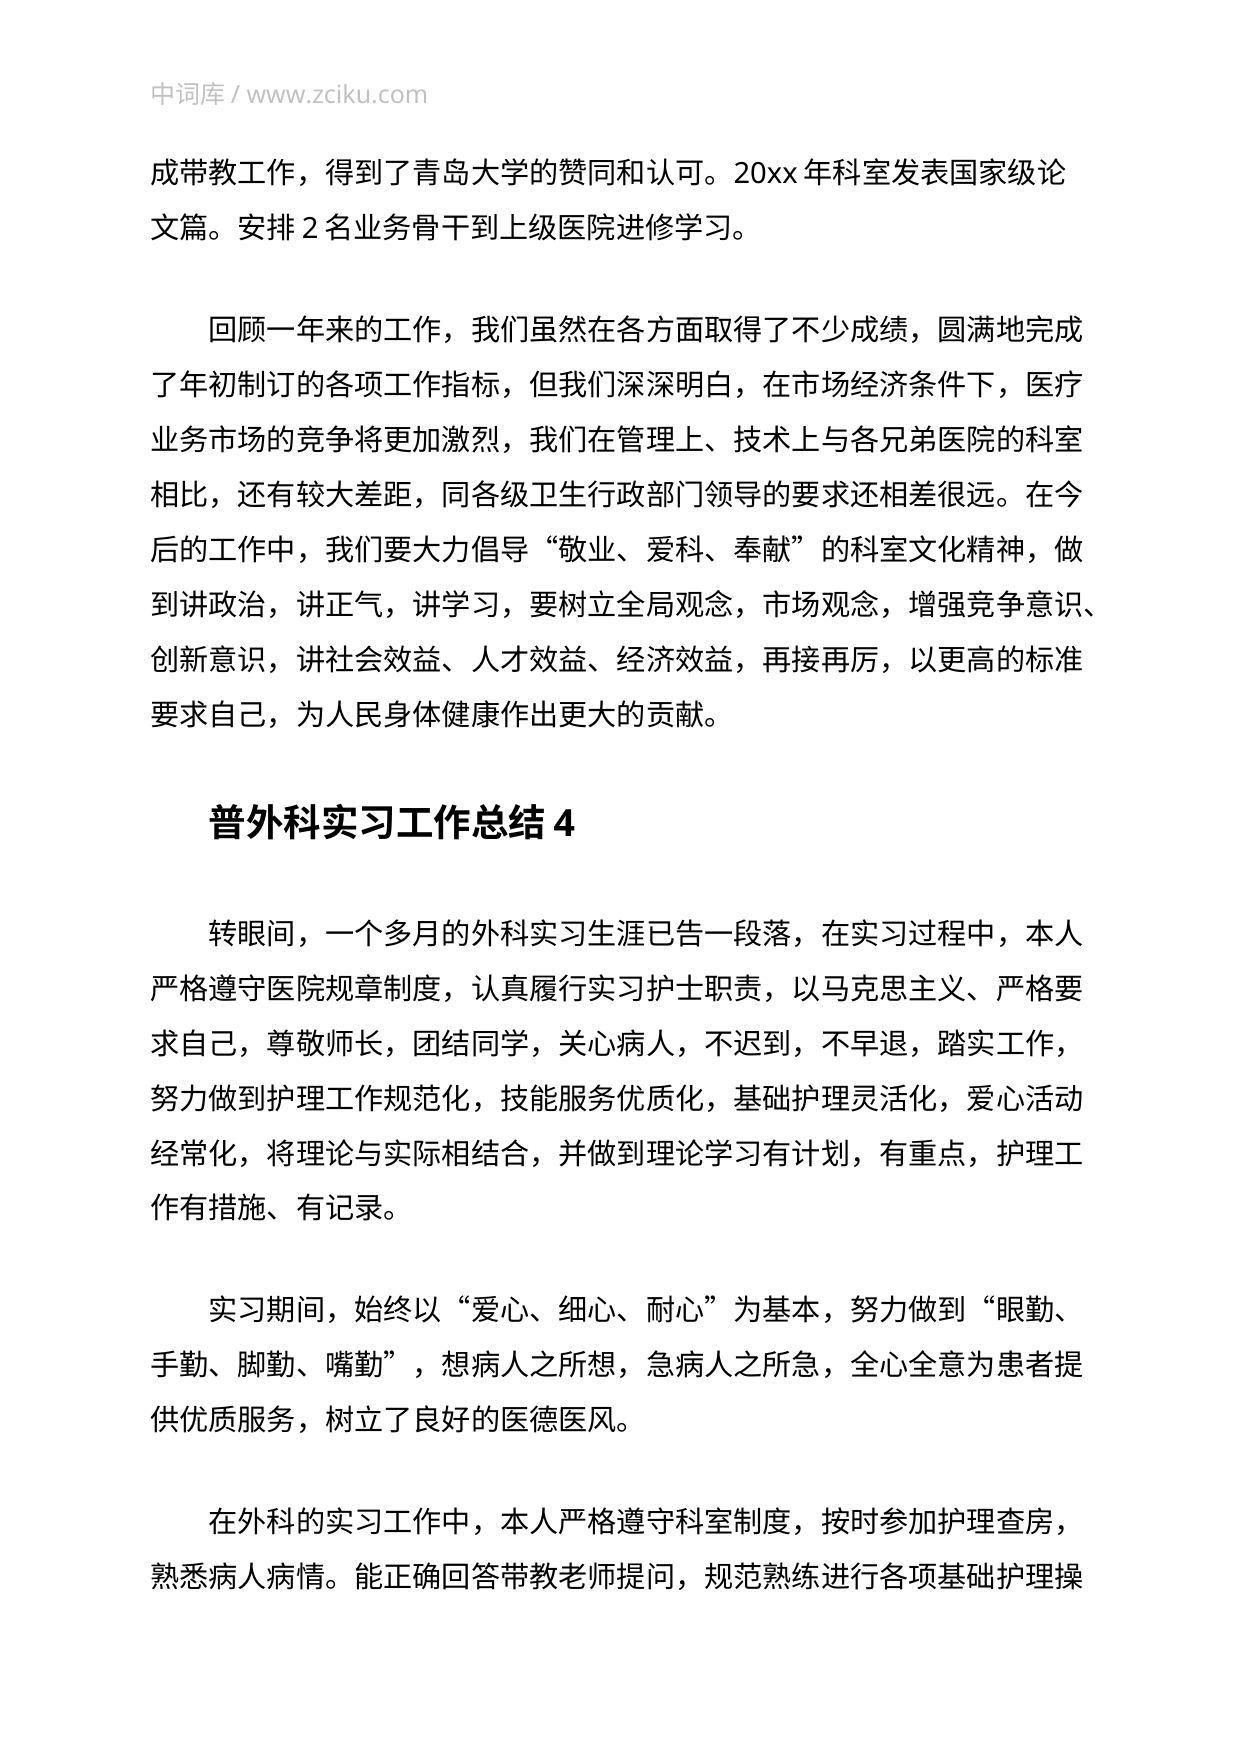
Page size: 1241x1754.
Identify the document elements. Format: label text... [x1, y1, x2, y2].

text 实习期间，始终以“爱心、细心、耐心”为基本，努力做到“眼勤、手勤、脚勤、嘴勤”，想病人之所想，急病人之所急，全心全意为患者提供优质服务，树立了良好的医德医风。 [150, 1287, 1090, 1439]
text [150, 1498, 1090, 1596]
text 普外科实习工作总结4 [150, 793, 1090, 847]
text 回顾一年来的工作，我们虽然在各方面取得了不少成绩，圆满地完成了年初制订的各项工作指标，但我们深深明白，在市场经济条件下，医疗业务市场的竞争将更加激烈，我们在管理上、技术上与各兄弟医院的科室相比，还有较大差距，同各级卫生行政部门领导的要求还相差很远。在今后的工作中，我们要大力倡导“敬业、爱科、奉献”的科室文化精神，做到讲政治，讲正气，讲学习，要树立全局观念，市场观念，增强竞争意识、创新意识，讲社会效益、人才效益、经济效益，再接再厉，以更高的标准要求自己，为人民身体健康作出更大的贡献。 [150, 307, 1090, 733]
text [150, 150, 1090, 247]
text 转眼间，一个多月的外科实习生涯已告一段落，在实习过程中，本人严格遵守医院规章制度，认真履行实习护士职责，以马克思主义、严格要求自己，尊敬师长，团结同学，关心病人，不迟到，不早退，踏实工作，努力做到护理工作规范化，技能服务优质化，基础护理灵活化，爱心活动经常化，将理论与实际相结合，并做到理论学习有计划，有重点，护理工作有措施、有记录。 [150, 911, 1090, 1227]
